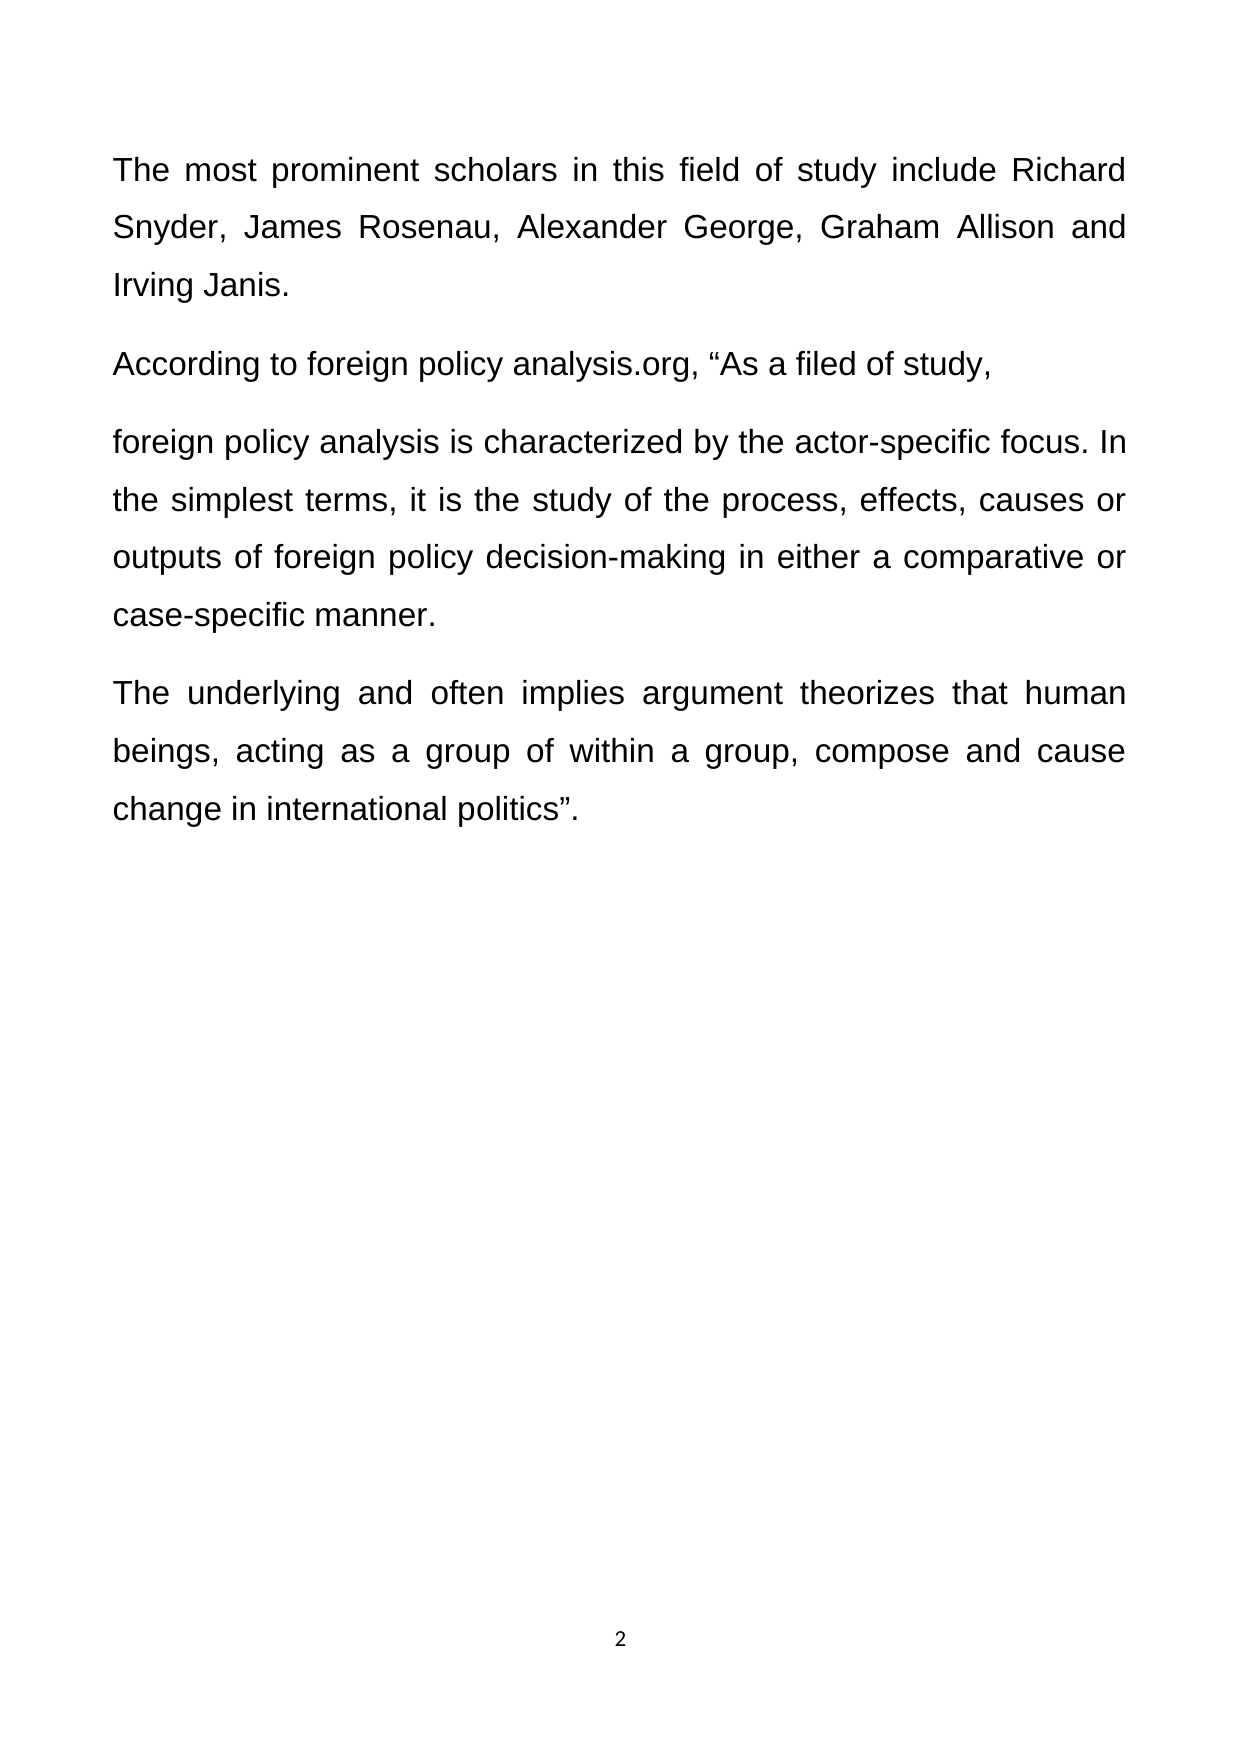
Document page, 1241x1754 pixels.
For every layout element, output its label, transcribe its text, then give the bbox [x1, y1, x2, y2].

text foreign policy analysis is characterized by the actor-specific focus. In the simplest terms, it is the study of the process, effects, causes or outputs of foreign policy decision-making in either a comparative or case-specific manner. [112, 422, 1128, 633]
text According to foreign policy analysis.org, “As a filed of study, [112, 344, 1128, 382]
text The most prominent scholars in this field of study include Richard Snyder, James Rosenau, Alexander George, Graham Allison and Irving Janis. [112, 150, 1128, 304]
text The underlying and often implies argument theorizes that human beings, acting as a group of within a group, compose and cause change in international politics”. [112, 673, 1128, 827]
